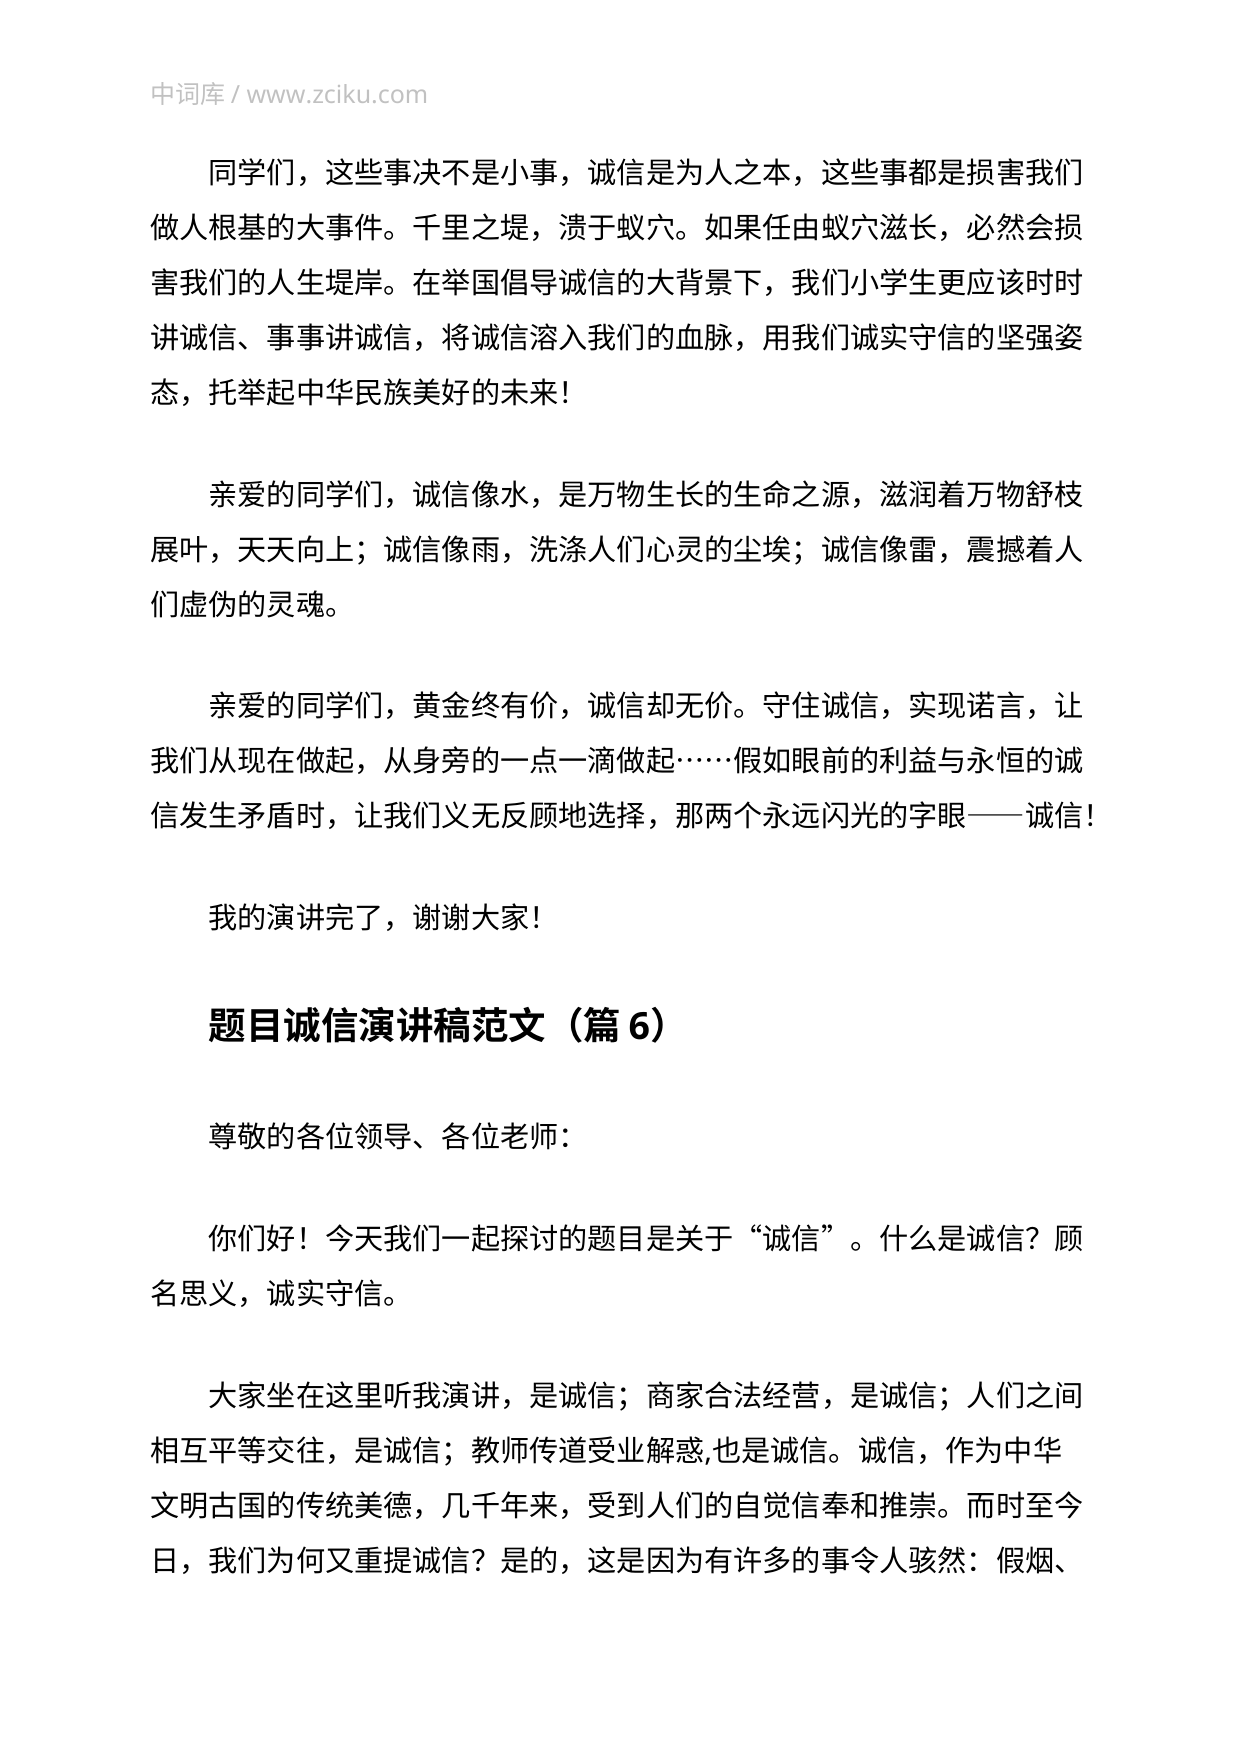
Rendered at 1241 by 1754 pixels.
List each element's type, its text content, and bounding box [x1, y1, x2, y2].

text 亲爱的同学们，诚信像水，是万物生长的生命之源，滋润着万物舒枝展叶，天天向上；诚信像雨，洗涤人们心灵的尘埃；诚信像雷，震撼着人们虚伪的灵魂。 [150, 471, 1090, 623]
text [150, 1372, 1090, 1579]
text 我的演讲完了，谢谢大家！ [150, 894, 1090, 937]
text 尊敬的各位领导、各位老师： [150, 1114, 1090, 1156]
text 亲爱的同学们，黄金终有价，诚信却无价。守住诚信，实现诺言，让我们从现在做起，从身旁的一点一滴做起……假如眼前的利益与永恒的诚信发生矛盾时，让我们义无反顾地选择，那两个永远闪光的字眼——诚信！ [150, 683, 1090, 835]
text 你们好！今天我们一起探讨的题目是关于“诚信”。什么是诚信？顾名思义，诚实守信。 [150, 1216, 1090, 1313]
text 同学们，这些事决不是小事，诚信是为人之本，这些事都是损害我们做人根基的大事件。千里之堤，溃于蚁穴。如果任由蚁穴滋长，必然会损害我们的人生堤岸。在举国倡导诚信的大背景下，我们小学生更应该时时讲诚信、事事讲诚信，将诚信溶入我们的血脉，用我们诚实守信的坚强姿态，托举起中华民族美好的未来！ [150, 150, 1090, 412]
text 题目诚信演讲稿范文（篇6） [150, 996, 1090, 1051]
